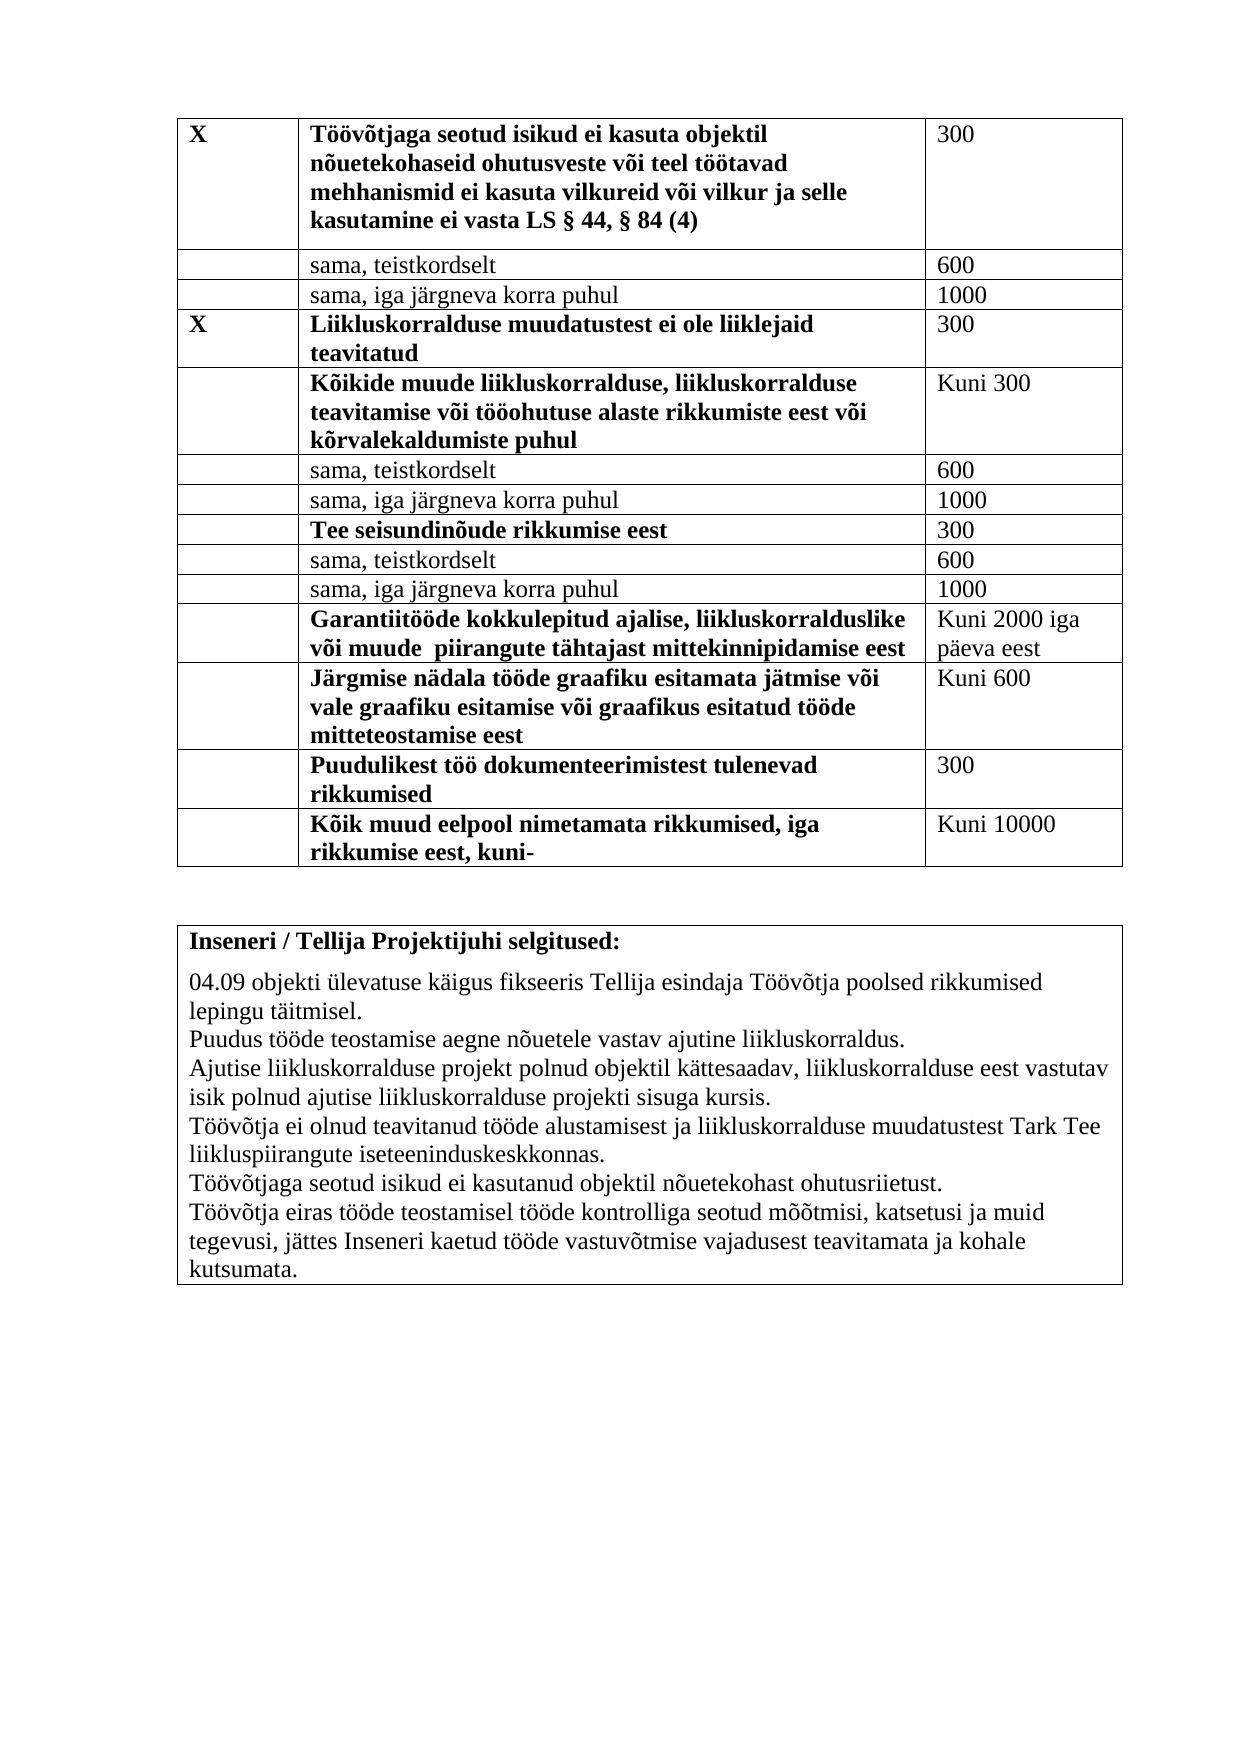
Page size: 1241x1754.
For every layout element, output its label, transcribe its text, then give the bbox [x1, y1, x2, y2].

table_cell [178, 575, 298, 603]
table_cell Järgmise nädala tööde graafiku esitamata jätmise või vale graafiku esitamise või graafikus esitatud tööde mitteteostamise eest [299, 663, 925, 749]
table_cell [178, 485, 298, 514]
table_cell [178, 604, 298, 662]
table_cell [178, 250, 298, 279]
table_cell sama, teistkordselt [299, 545, 925, 573]
table_cell Kuni 2000 iga päeva eest [926, 604, 1122, 662]
table_cell Puudulikest töö dokumenteerimistest tulenevad rikkumised [299, 750, 925, 808]
table_cell 300 [926, 750, 1122, 808]
table_cell 300 [926, 515, 1122, 544]
table_cell 1000 [926, 575, 1122, 603]
table_cell Tee seisundinõude rikkumise eest [299, 515, 925, 544]
table_cell sama, iga järgneva korra puhul [299, 485, 925, 514]
table_cell sama, iga järgneva korra puhul [299, 280, 925, 308]
table_cell 600 [926, 250, 1122, 279]
table_cell 300 [926, 119, 1122, 249]
table_cell Kuni 600 [926, 663, 1122, 749]
table_cell 1000 [926, 280, 1122, 308]
table_cell X [178, 119, 298, 249]
table_cell [178, 515, 298, 544]
table_cell [178, 809, 298, 866]
table_cell [178, 280, 298, 308]
table_cell 300 [926, 310, 1122, 367]
table_cell 600 [926, 455, 1122, 484]
table_cell Kuni 10000 [926, 809, 1122, 866]
table_cell [178, 368, 298, 454]
table_cell sama, teistkordselt [299, 455, 925, 484]
table_cell 600 [926, 545, 1122, 573]
table_cell [178, 455, 298, 484]
table_cell [178, 545, 298, 573]
table_cell sama, teistkordselt [299, 250, 925, 279]
table_cell Kõikide muude liikluskorralduse, liikluskorralduse teavitamise või tööohutuse alaste rikkumiste eest või kõrvalekaldumiste puhul [299, 368, 925, 454]
table_cell Kõik muud eelpool nimetamata rikkumised, iga rikkumise eest, kuni- [299, 809, 925, 866]
table_cell Töövõtjaga seotud isikud ei kasuta objektil nõuetekohaseid ohutusveste või teel töötavad mehhanismid ei kasuta vilkureid või vilkur ja selle kasutamine ei vasta LS § 44, § 84 (4) [299, 119, 925, 249]
table_cell [178, 663, 298, 749]
table_cell Liikluskorralduse muudatustest ei ole liiklejaid teavitatud [299, 310, 925, 367]
table_cell [178, 750, 298, 808]
table_cell sama, iga järgneva korra puhul [299, 575, 925, 603]
table_cell X [178, 310, 298, 367]
table_cell 1000 [926, 485, 1122, 514]
table_cell Kuni 300 [926, 368, 1122, 454]
table_cell Garantiitööde kokkulepitud ajalise, liikluskorralduslike või muude piirangute tähtajast mittekinnipidamise eest [299, 604, 925, 662]
